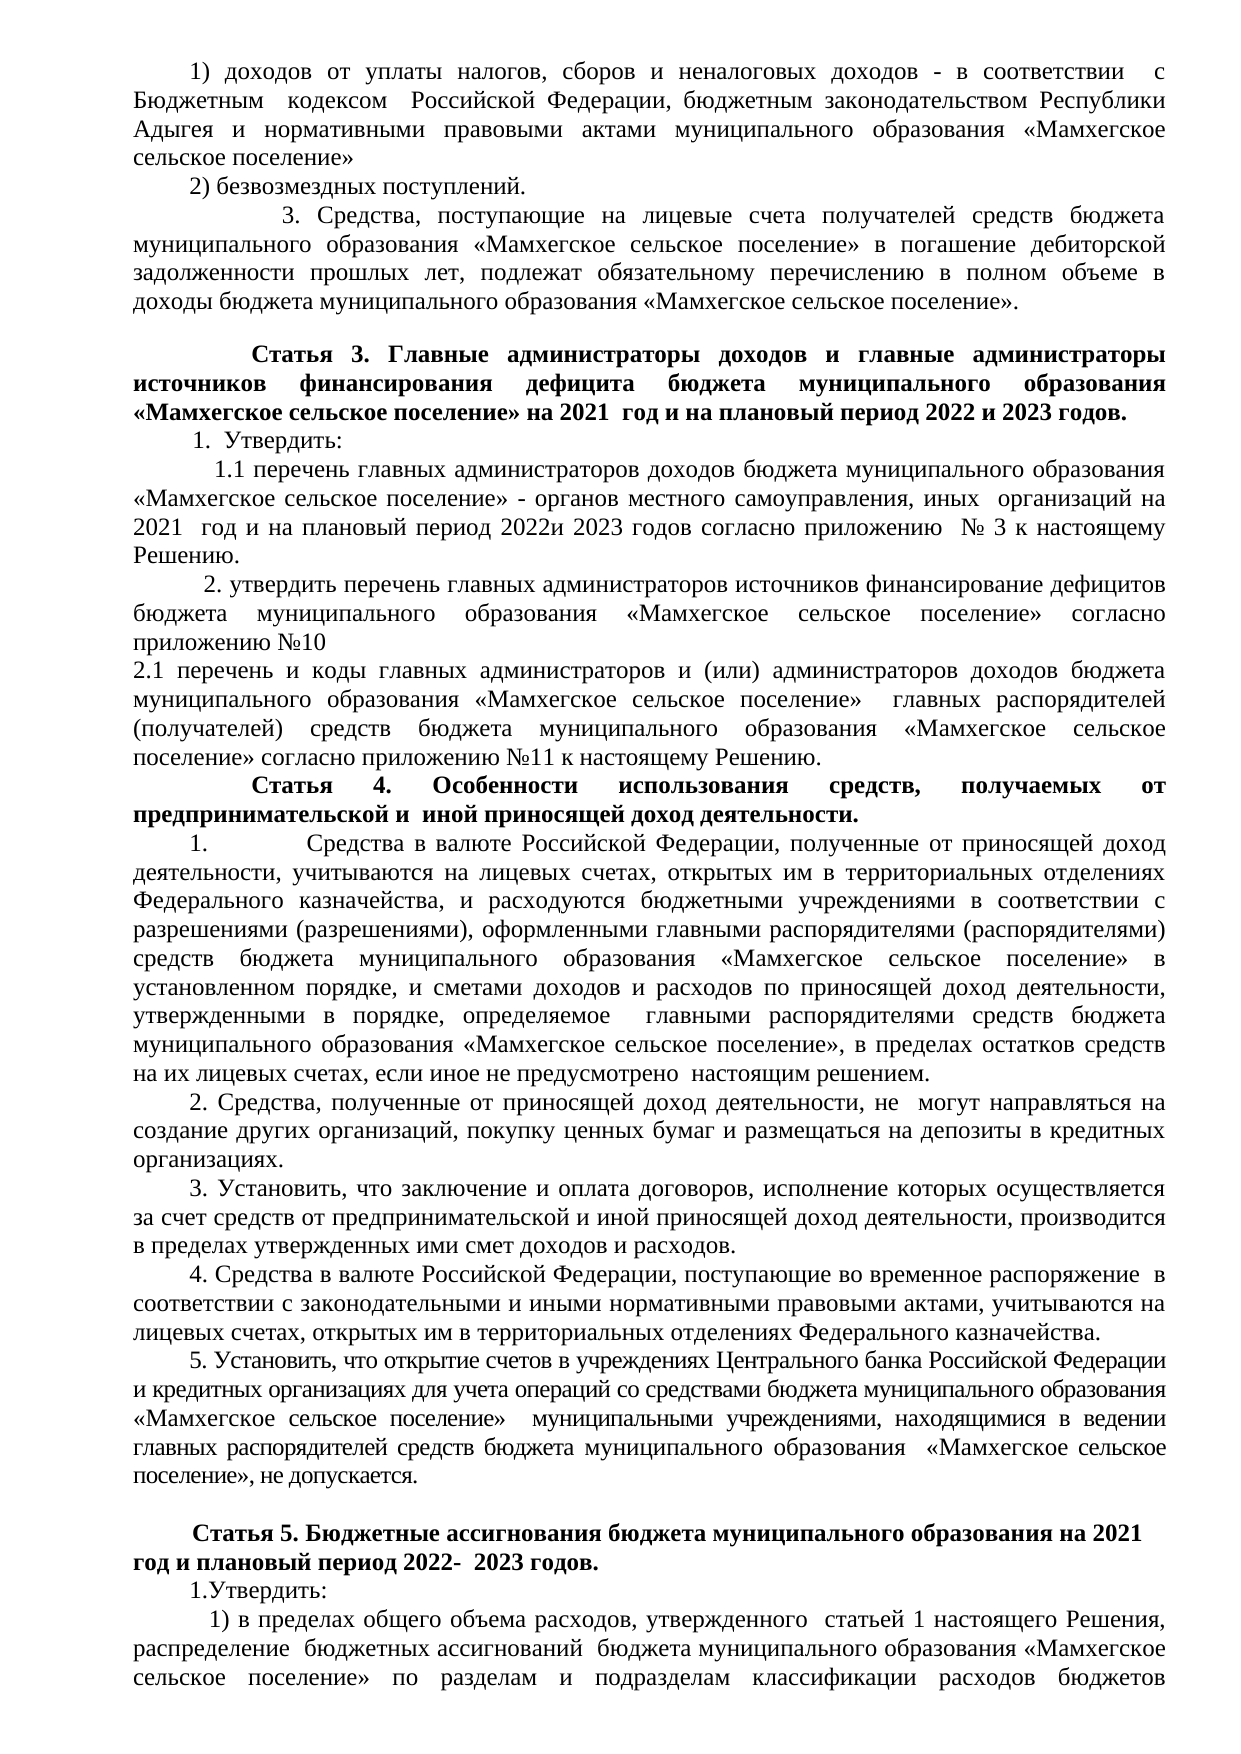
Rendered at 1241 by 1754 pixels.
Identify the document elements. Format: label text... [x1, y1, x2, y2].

text 1.1 перечень главных администраторов доходов бюджета муниципального образования «Мамхегское сельское поселение» - органов местного самоуправления, иных организаций на 2021 год и на плановый период 2022и 2023 годов согласно приложению № 3 к настоящему Решению. [133, 454, 1167, 569]
text 2) безвозмездных поступлений. [133, 171, 1167, 200]
text 1.Утвердить: [133, 1575, 1167, 1604]
text Статья 5. Бюджетные ассигнования бюджета муниципального образования на 2021 год и плановый период 2022- 2023 годов. [0, 1518, 1167, 1575]
text Статья 3. Главные администраторы доходов и главные администраторы источников финансирования дефицита бюджета муниципального образования «Мамхегское сельское поселение» на 2021 год и на плановый период 2022 и 2023 годов. [4, 339, 1167, 425]
text 1. Утвердить: [133, 425, 1167, 454]
text 5. Установить, что открытие счетов в учреждениях Центрального банка Российской Федерации и кредитных организациях для учета операций со средствами бюджета муниципального образования «Мамхегское сельское поселение» муниципальными учреждениями, находящимися в ведении главных распорядителей средств бюджета муниципального образования «Мамхегское сельское поселение», не допускается. [133, 1345, 1167, 1489]
text 3. Средства, поступающие на лицевые счета получателей средств бюджета муниципального образования «Мамхегское сельское поселение» в погашение дебиторской задолженности прошлых лет, подлежат обязательному перечислению в полном объеме в доходы бюджета муниципального образования «Мамхегское сельское поселение». [133, 200, 1167, 315]
list Средства в валюте Российской Федерации, полученные от приносящей доход деятельности, учитываются на лицевых счетах, открытых им в территориальных отделениях Федерального казначейства, и расходуются бюджетными учреждениями в соответствии с разрешениями (разрешениями), оформленными главными распорядителями (распорядителями) средств бюджета муниципального образования «Мамхегское сельское поселение» в установленном порядке, и сметами доходов и расходов по приносящей доход деятельности, утвержденными в порядке, определяемое главными распорядителями средств бюджета муниципального образования «Мамхегское сельское поселение», в пределах остатков средств на их лицевых счетах, если иное не предусмотрено настоящим решением. [133, 828, 1167, 1087]
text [133, 1604, 1167, 1690]
text 2.1 перечень и коды главных администраторов и (или) администраторов доходов бюджета муниципального образования «Мамхегское сельское поселение» главных распорядителей (получателей) средств бюджета муниципального образования «Мамхегское сельское поселение» согласно приложению №11 к настоящему Решению. [133, 655, 1167, 770]
text 3. Установить, что заключение и оплата договоров, исполнение которых осуществляется за счет средств от предпринимательской и иной приносящей доход деятельности, производится в пределах утвержденных ими смет доходов и расходов. [133, 1173, 1167, 1259]
text Статья 4. Особенности использования средств, получаемых от предпринимательской и иной приносящей доход деятельности. [133, 770, 1167, 828]
text 2. Средства, полученные от приносящей доход деятельности, не могут направляться на создание других организаций, покупку ценных бумаг и размещаться на депозиты в кредитных организациях. [133, 1087, 1167, 1173]
text 2. утвердить перечень главных администраторов источников финансирование дефицитов бюджета муниципального образования «Мамхегское сельское поселение» согласно приложению №10 [133, 569, 1167, 655]
text 4. Средства в валюте Российской Федерации, поступающие во временное распоряжение в соответствии с законодательными и иными нормативными правовыми актами, учитываются на лицевых счетах, открытых им в территориальных отделениях Федерального казначейства. [133, 1259, 1167, 1345]
text 1) доходов от уплаты налогов, сборов и неналоговых доходов - в соответствии с Бюджетным кодексом Российской Федерации, бюджетным законодательством Республики Адыгея и нормативными правовыми актами муниципального образования «Мамхегское сельское поселение» [133, 56, 1167, 171]
